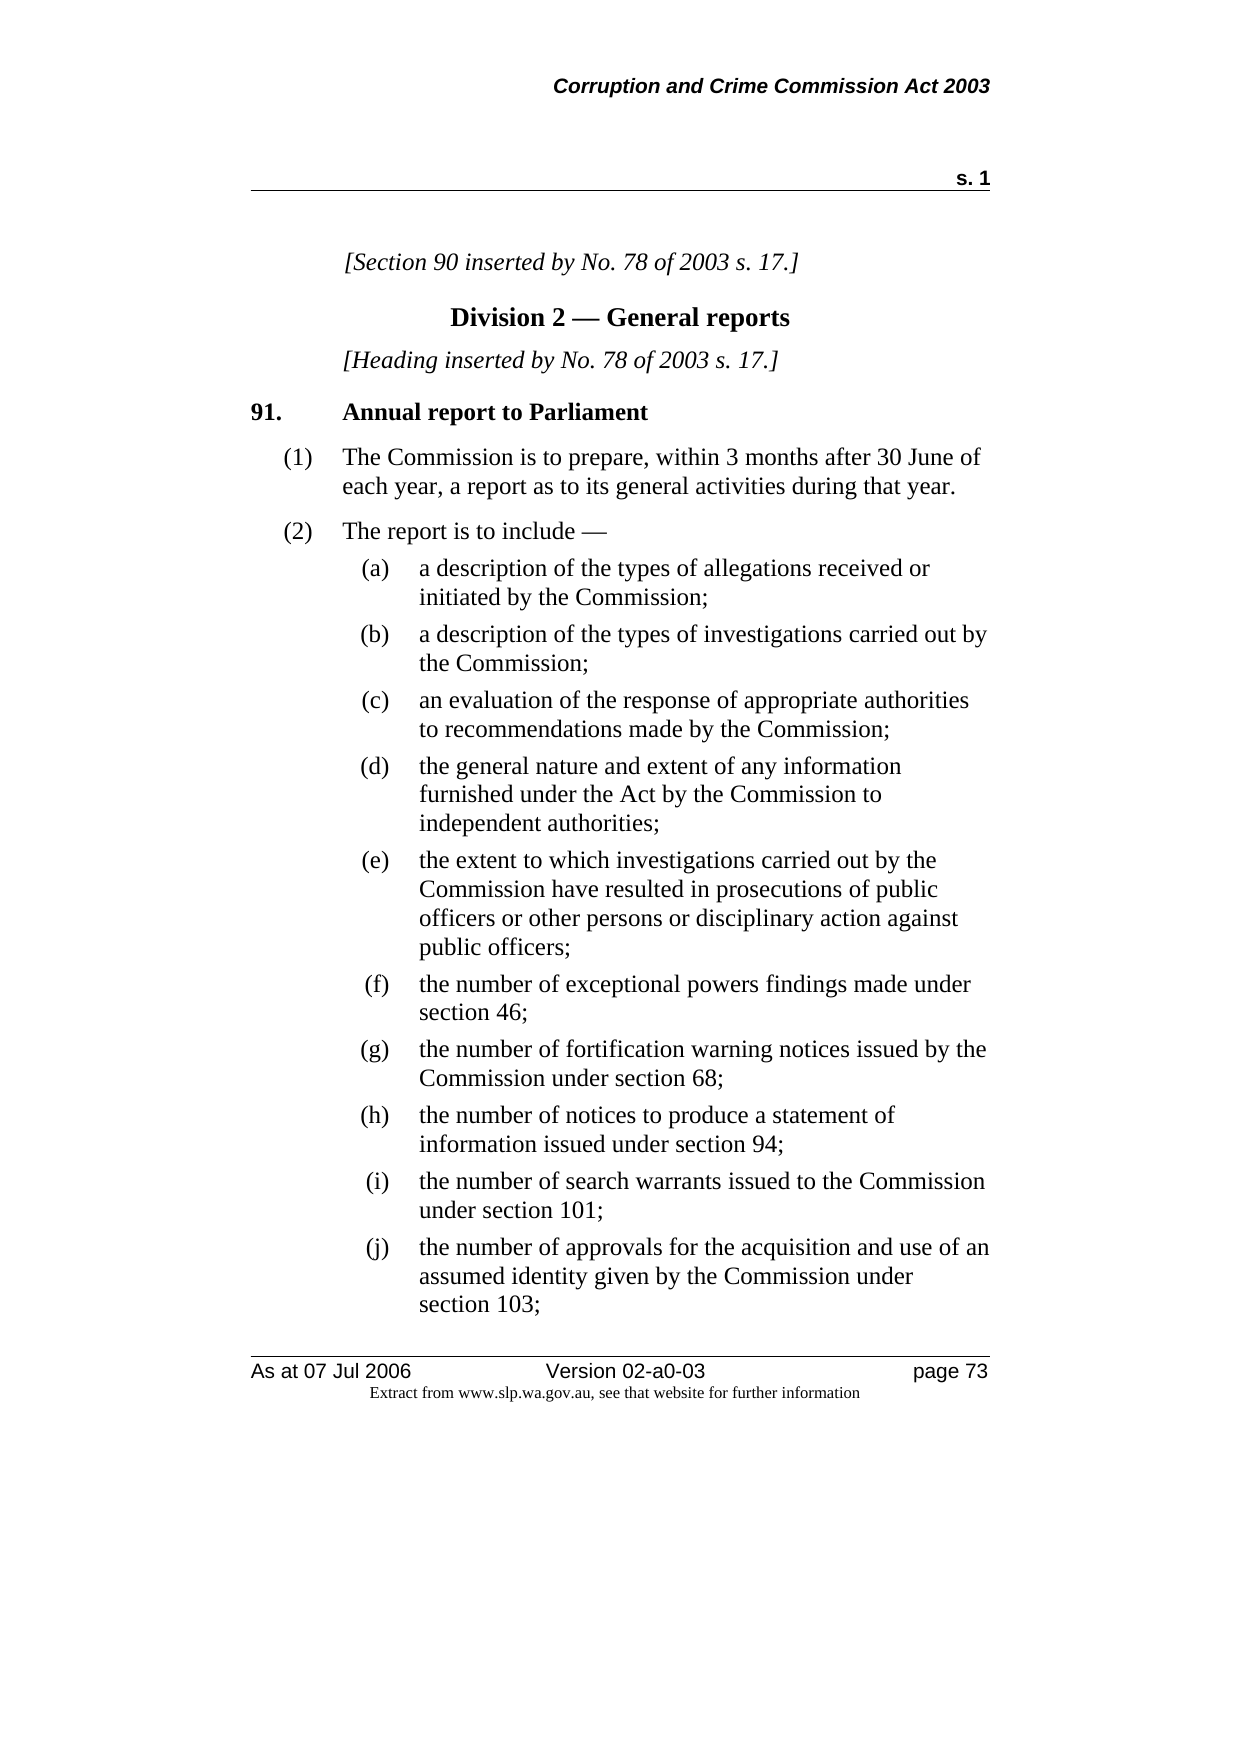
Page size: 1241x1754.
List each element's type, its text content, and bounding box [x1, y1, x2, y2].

text (f) the number of exceptional powers findings made under section 46; [251, 969, 990, 1026]
text (j) the number of approvals for the acquisition and use of an assumed identity given by the Commission under section 103; [251, 1232, 990, 1318]
text (h) the number of notices to produce a statement of information issued under section 94; [251, 1100, 990, 1158]
text (2) The report is to include — [251, 516, 990, 545]
text (1) The Commission is to prepare, within 3 months after 30 June of each year, a report as to its general activities during that year. [251, 442, 990, 499]
subtitle 91. Annual report to Parliament [251, 397, 990, 425]
text (b) a description of the types of investigations carried out by the Commission; [251, 619, 990, 677]
text (e) the extent to which investigations carried out by the Commission have resulted in prosecutions of public officers or other persons or disciplinary action against public officers; [251, 845, 990, 960]
subtitle [Heading inserted by No. 78 of 2003 s. 17.] [251, 345, 990, 374]
text (d) the general nature and extent of any information furnished under the Act by the Commission to independent authorities; [251, 751, 990, 837]
text (g) the number of fortification warning notices issued by the Commission under section 68; [251, 1034, 990, 1092]
subtitle Division 2 — General reports [251, 301, 990, 332]
text (i) the number of search warrants issued to the Commission under section 101; [251, 1166, 990, 1224]
text [Section 90 inserted by No. 78 of 2003 s. 17.] [251, 247, 990, 276]
text (a) a description of the types of allegations received or initiated by the Commission; [251, 553, 990, 611]
text (c) an evaluation of the response of appropriate authorities to recommendations made by the Commission; [251, 685, 990, 742]
